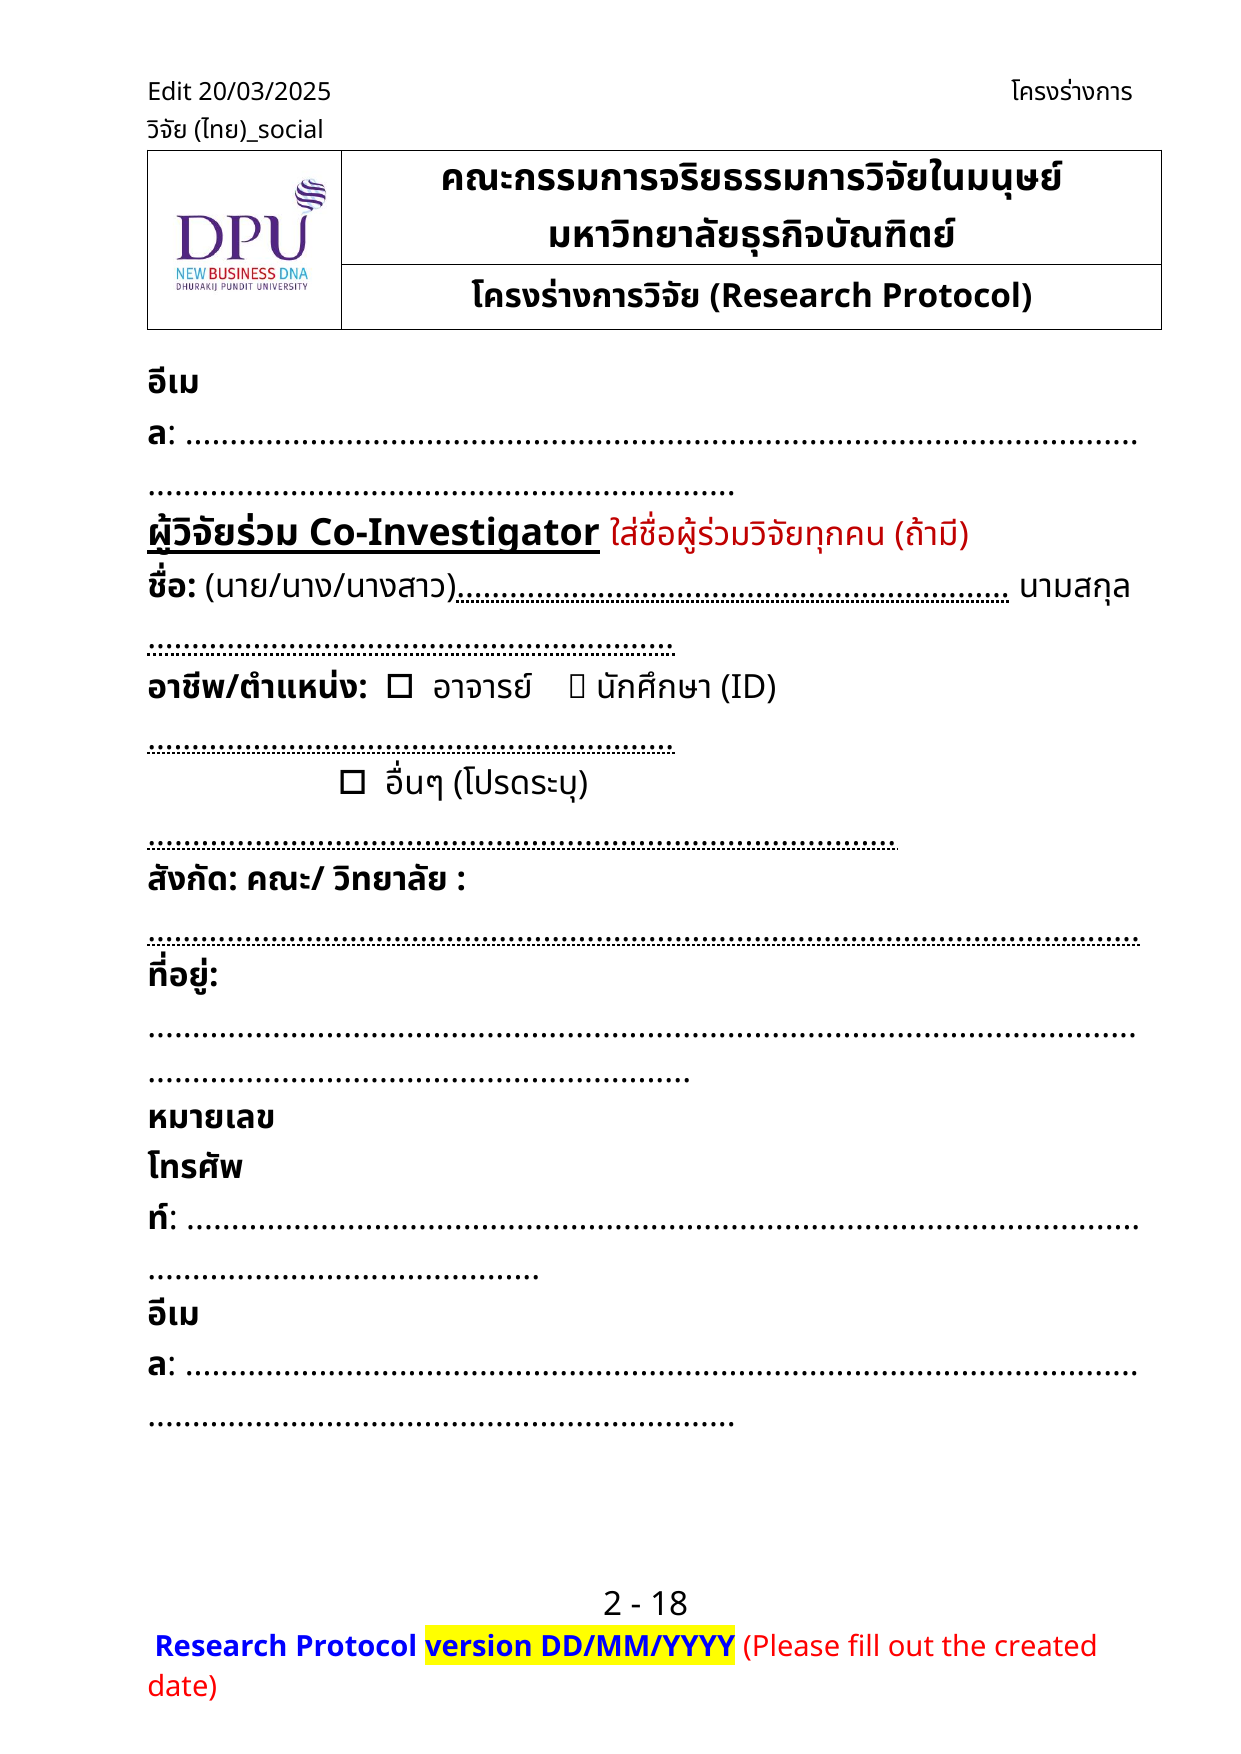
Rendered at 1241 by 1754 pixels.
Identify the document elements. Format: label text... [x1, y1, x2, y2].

text อีเมล: ............................................................................................................................................................................. [147, 1289, 1144, 1436]
text ที่อยู่: ............................................................................................................................................................................ [147, 951, 1144, 1093]
text อาชีพ/ตำแหน่ง: อาจารย์ นักศึกษา (ID) …………………………………………………… [147, 663, 1144, 759]
text ผู้วิจัยร่วม Co-Investigator ใส่ชื่อผู้ร่วมวิจัยทุกคน (ถ้ามี) [147, 505, 1144, 562]
text อื่นๆ (โปรดระบุ) .................................................................................... [147, 759, 1144, 855]
text สังกัด: คณะ/ วิทยาลัย : ………………………………………………………………………………………………….. [147, 855, 1144, 951]
text ชื่อ: (นาย/นาง/นางสาว)……………………………………………………… นามสกุล …………………………………………………… [147, 562, 1144, 663]
text อีเมล: ............................................................................................................................................................................. [147, 358, 1144, 505]
text หมายเลขโทรศัพท์: ....................................................................................................................................................... [147, 1093, 1144, 1289]
picture [167, 167, 328, 300]
